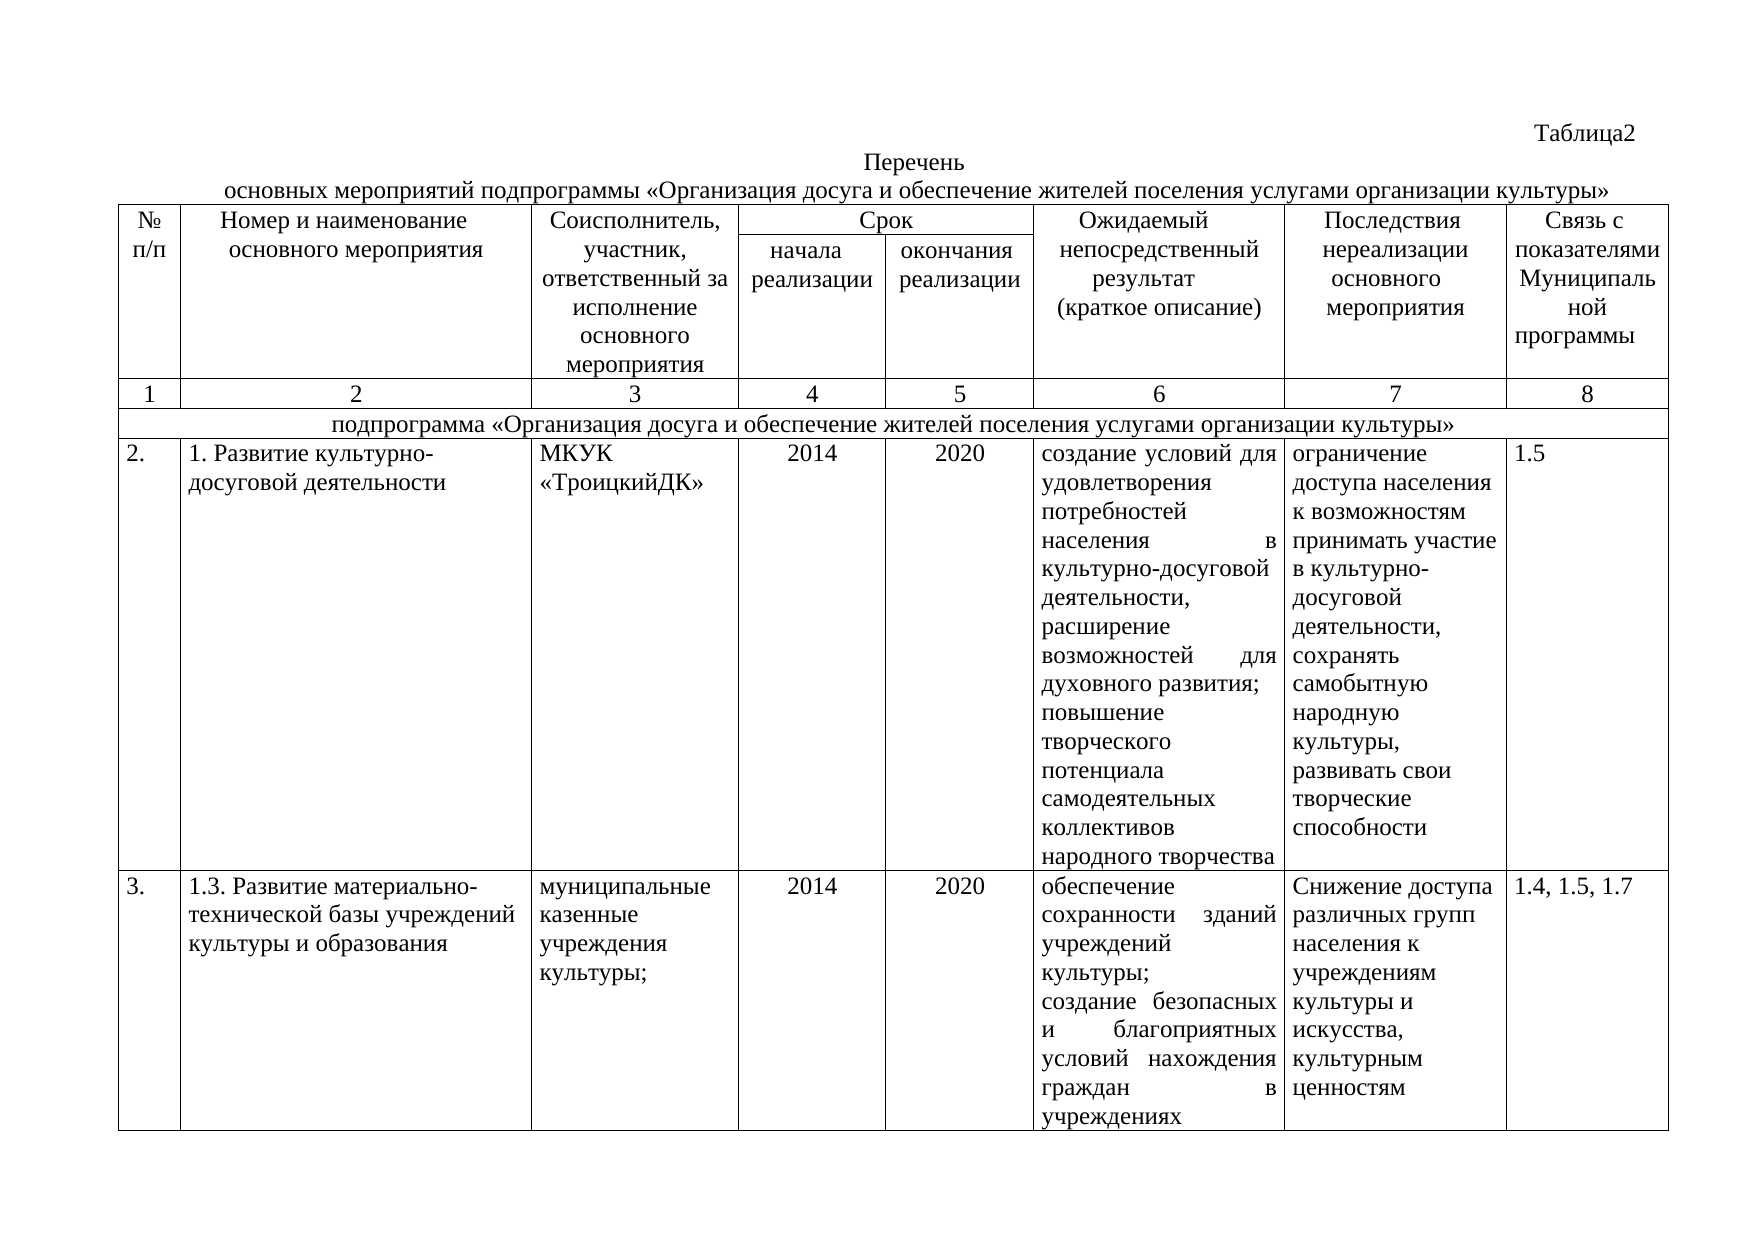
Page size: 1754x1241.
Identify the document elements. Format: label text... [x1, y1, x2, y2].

table_cell МКУК «ТроицкийДК» [532, 439, 738, 870]
table_cell 6 [1034, 379, 1284, 408]
table_cell 2020 [886, 871, 1033, 1129]
table_header Последствия нереализации основного мероприятия [1285, 205, 1506, 378]
table_cell 1 [119, 379, 180, 408]
table_cell 1. Развитие культурно-досуговой деятельности [181, 439, 531, 870]
table_cell 2020 [886, 439, 1033, 870]
table_header Ожидаемый непосредственный результат (краткое описание) [1034, 205, 1284, 378]
table_cell 2014 [739, 871, 885, 1129]
table_header Номер и наименование основного мероприятия [181, 205, 531, 378]
table_cell окончания реализации [886, 235, 1033, 378]
table_cell 2014 [739, 439, 885, 870]
table_cell муниципальные казенные учреждения культуры; [532, 871, 738, 1129]
table_cell 3 [532, 379, 738, 408]
table_cell обеспечение сохранности зданий учреждений культуры; создание безопасных и благоприятных условий нахождения граждан в учреждениях [1034, 871, 1284, 1129]
table_cell 3. [119, 871, 180, 1129]
table_header Срок [739, 205, 1033, 234]
text основных мероприятий подпрограммы «Организация досуга и обеспечение жителей поселения услугами организации культуры» [118, 176, 1636, 204]
table_cell 1.5 [1507, 439, 1668, 870]
table_header Соисполнитель, участник, ответственный за исполнение основного мероприятия [532, 205, 738, 378]
table_cell 5 [886, 379, 1033, 408]
table_cell 2. [119, 439, 180, 870]
table_cell 8 [1507, 379, 1668, 408]
table_cell подпрограмма «Организация досуга и обеспечение жителей поселения услугами организации культуры» [119, 409, 1668, 437]
table_cell ограничение доступа населения к возможностям принимать участие в культурно-досуговой деятельности, сохранять самобытную народную культуры, развивать свои творческие способности [1285, 439, 1506, 870]
table_cell начала реализации [739, 235, 885, 378]
text Таблица2 [118, 118, 1636, 147]
table_cell создание условий для удовлетворения потребностей населения в культурно-досуговой деятельности, расширение возможностей для духовного развития; повышение творческого потенциала самодеятельных коллективов народного творчества [1034, 439, 1284, 870]
table_cell Снижение доступа различных групп населения к учреждениям культуры и искусства, культурным ценностям [1285, 871, 1506, 1129]
table_header № п/п [119, 205, 180, 378]
table_cell 7 [1285, 379, 1506, 408]
table_cell 2 [181, 379, 531, 408]
table_cell 1.4, 1.5, 1.7 [1507, 871, 1668, 1129]
table_header Связь с показателями Муниципальной программы [1507, 205, 1668, 378]
text Перечень [118, 147, 1636, 176]
table_cell 1.3. Развитие материально-технической базы учреждений культуры и образования [181, 871, 531, 1129]
table_cell 4 [739, 379, 885, 408]
